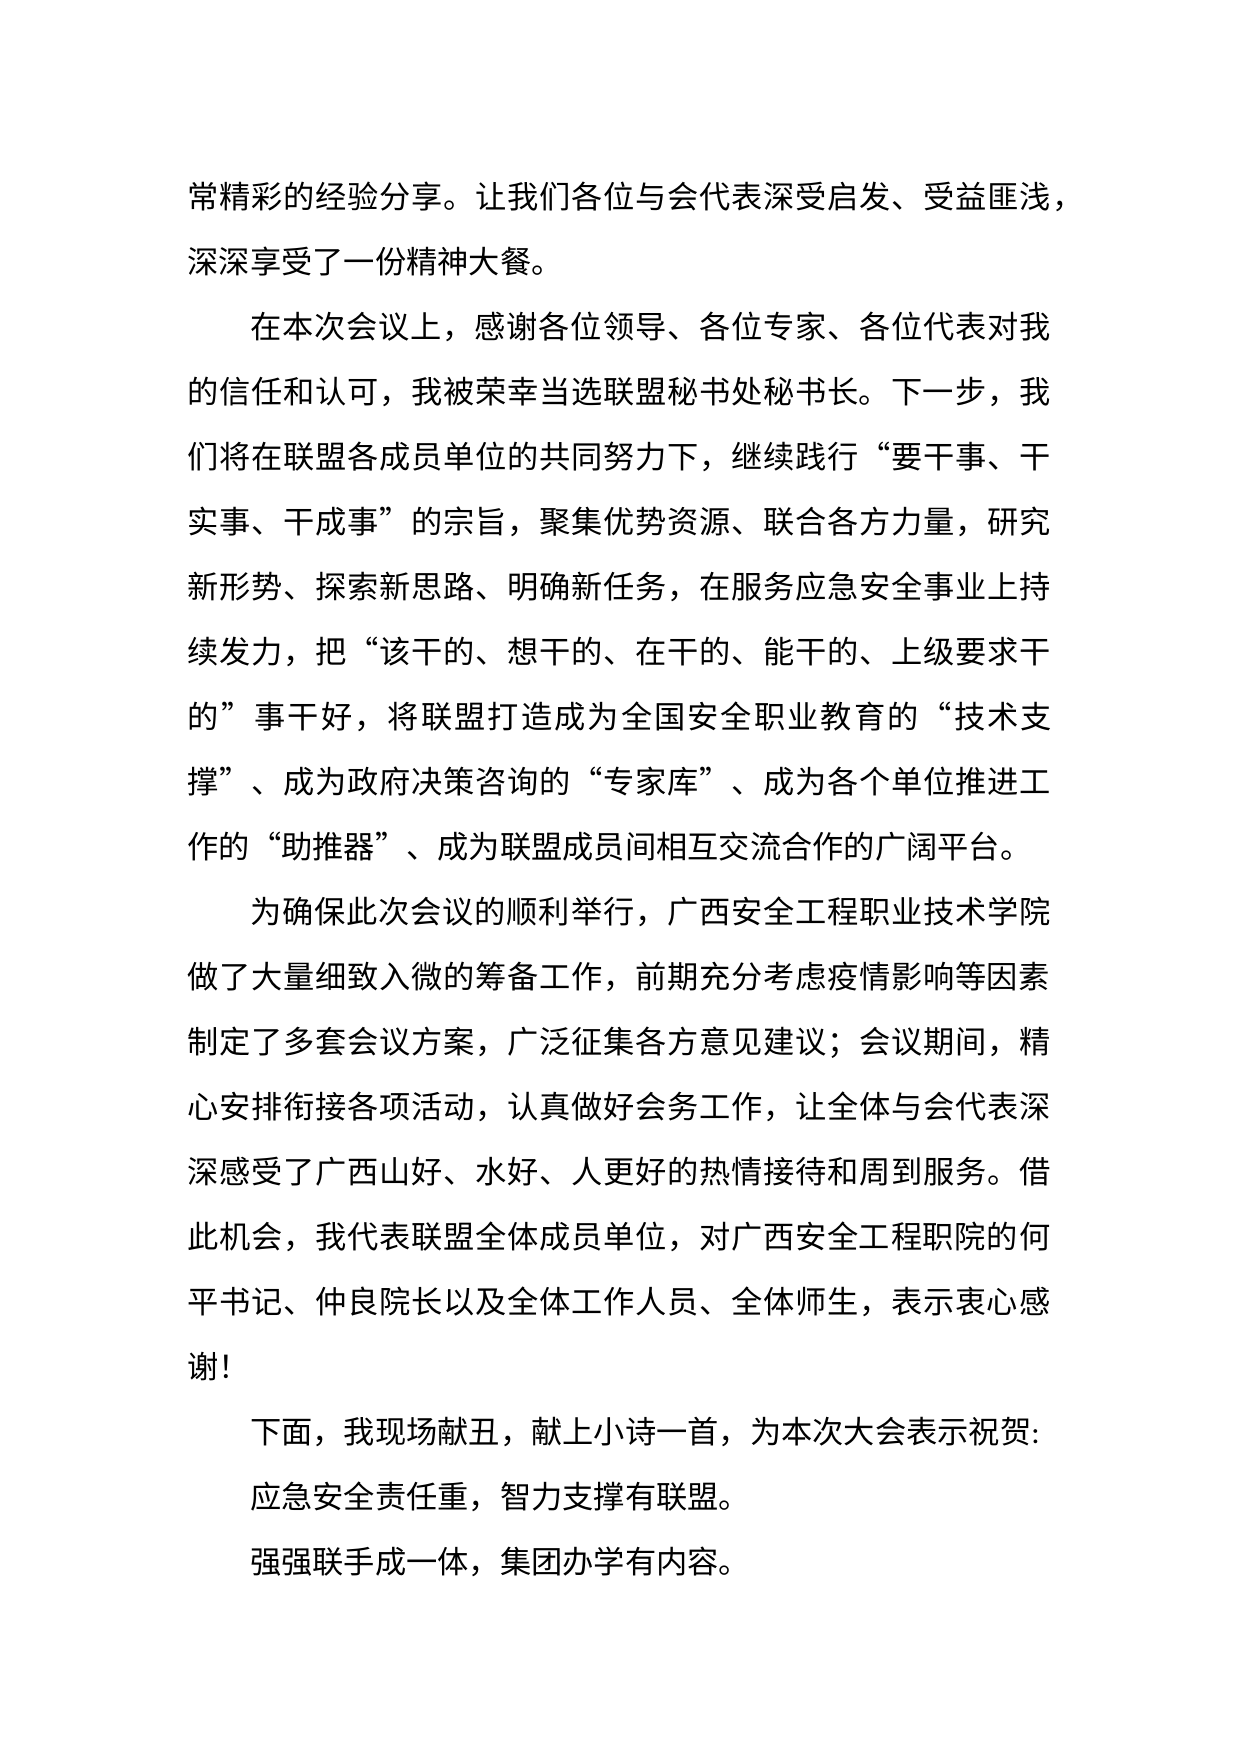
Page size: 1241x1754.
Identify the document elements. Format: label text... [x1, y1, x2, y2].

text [187, 162, 1053, 292]
text 为确保此次会议的顺利举行，广西安全工程职业技术学院做了大量细致入微的筹备工作，前期充分考虑疫情影响等因素制定了多套会议方案，广泛征集各方意见建议；会议期间，精心安排衔接各项活动，认真做好会务工作，让全体与会代表深深感受了广西山好、水好、人更好的热情接待和周到服务。借此机会，我代表联盟全体成员单位，对广西安全工程职院的何平书记、仲良院长以及全体工作人员、全体师生，表示衷心感谢！ [187, 877, 1053, 1397]
text 强强联手成一体，集团办学有内容。 [187, 1527, 1053, 1592]
text 在本次会议上，感谢各位领导、各位专家、各位代表对我的信任和认可，我被荣幸当选联盟秘书处秘书长。下一步，我们将在联盟各成员单位的共同努力下，继续践行“要干事、干实事、干成事”的宗旨，聚集优势资源、联合各方力量，研究新形势、探索新思路、明确新任务，在服务应急安全事业上持续发力，把“该干的、想干的、在干的、能干的、上级要求干的”事干好，将联盟打造成为全国安全职业教育的“技术支撑”、成为政府决策咨询的“专家库”、成为各个单位推进工作的“助推器”、成为联盟成员间相互交流合作的广阔平台。 [187, 292, 1053, 877]
text 应急安全责任重，智力支撑有联盟。 [187, 1462, 1053, 1527]
text 下面，我现场献丑，献上小诗一首，为本次大会表示祝贺: [187, 1397, 1053, 1462]
